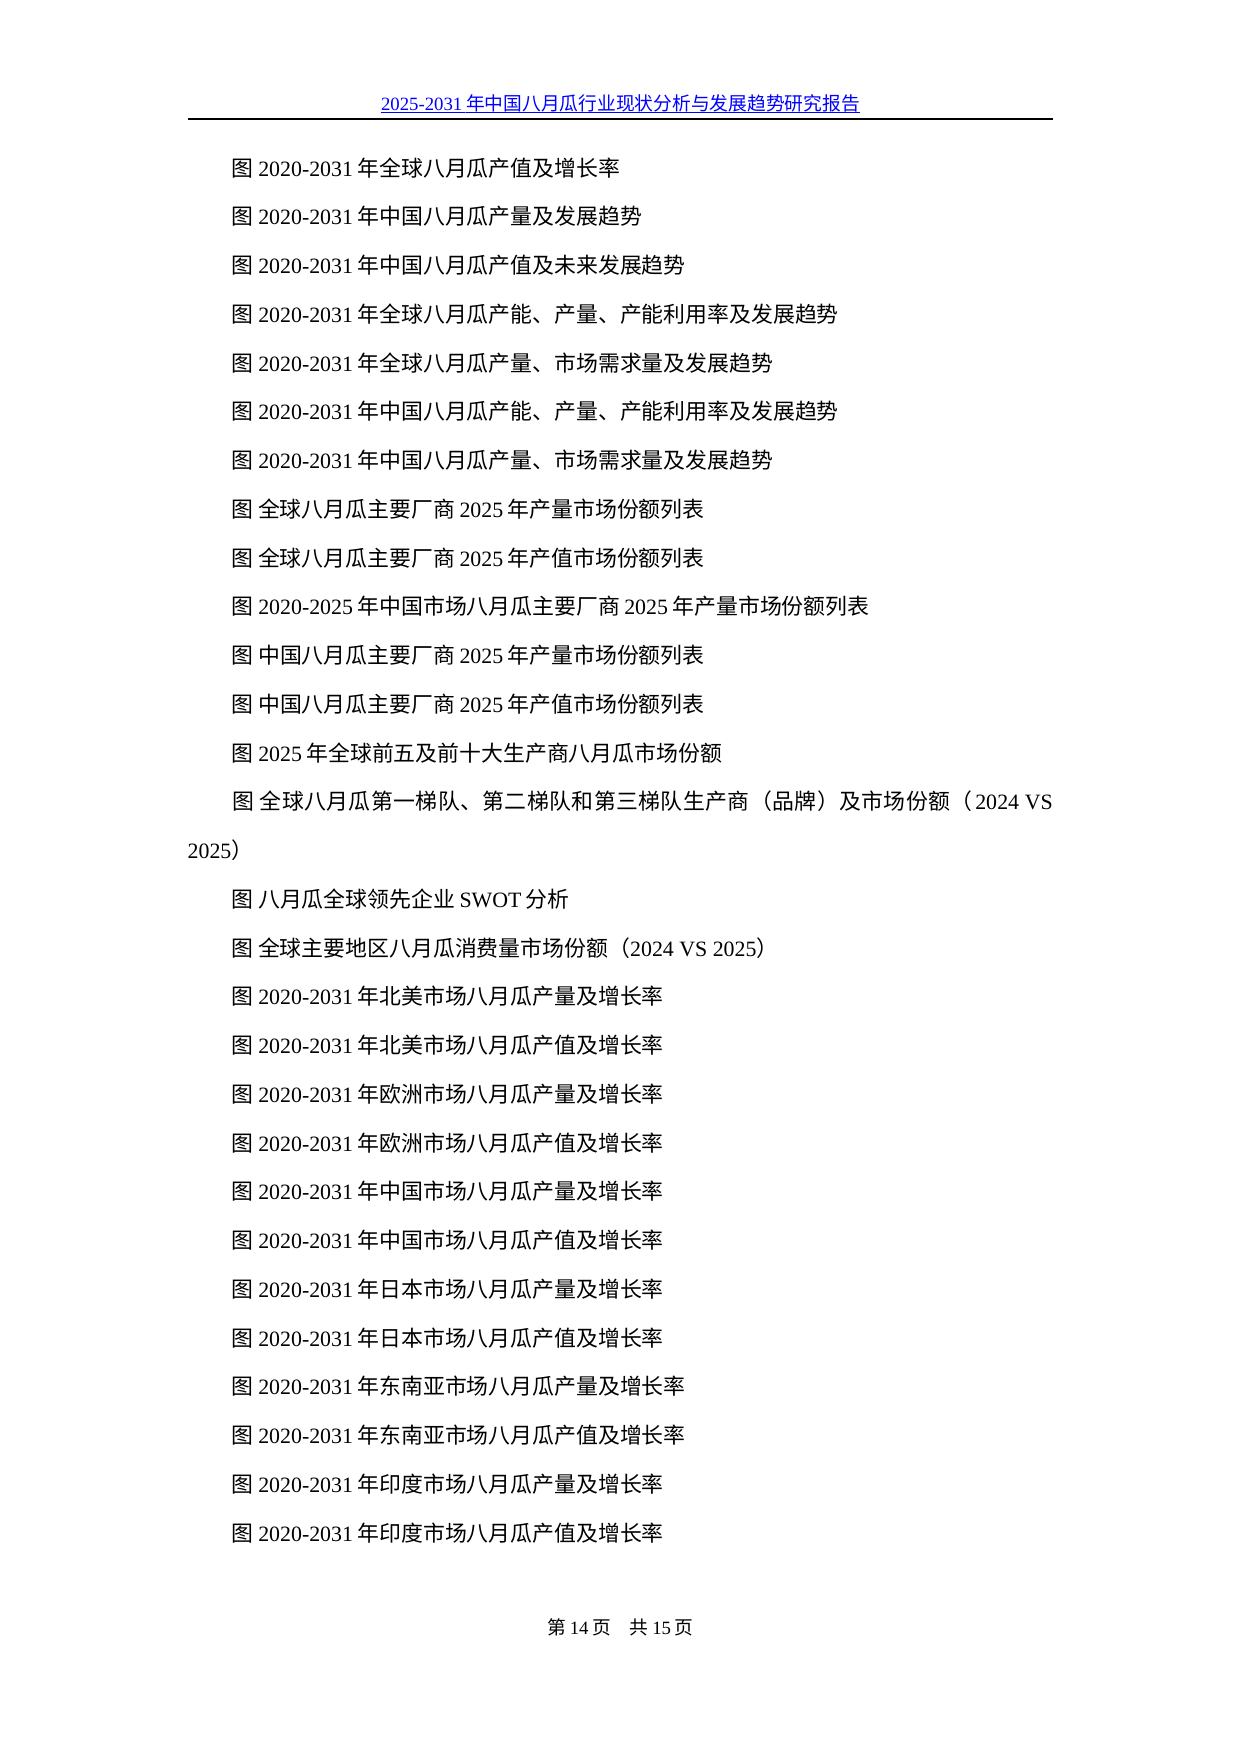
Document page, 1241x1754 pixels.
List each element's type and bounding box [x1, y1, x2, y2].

text [187, 150, 1053, 1548]
